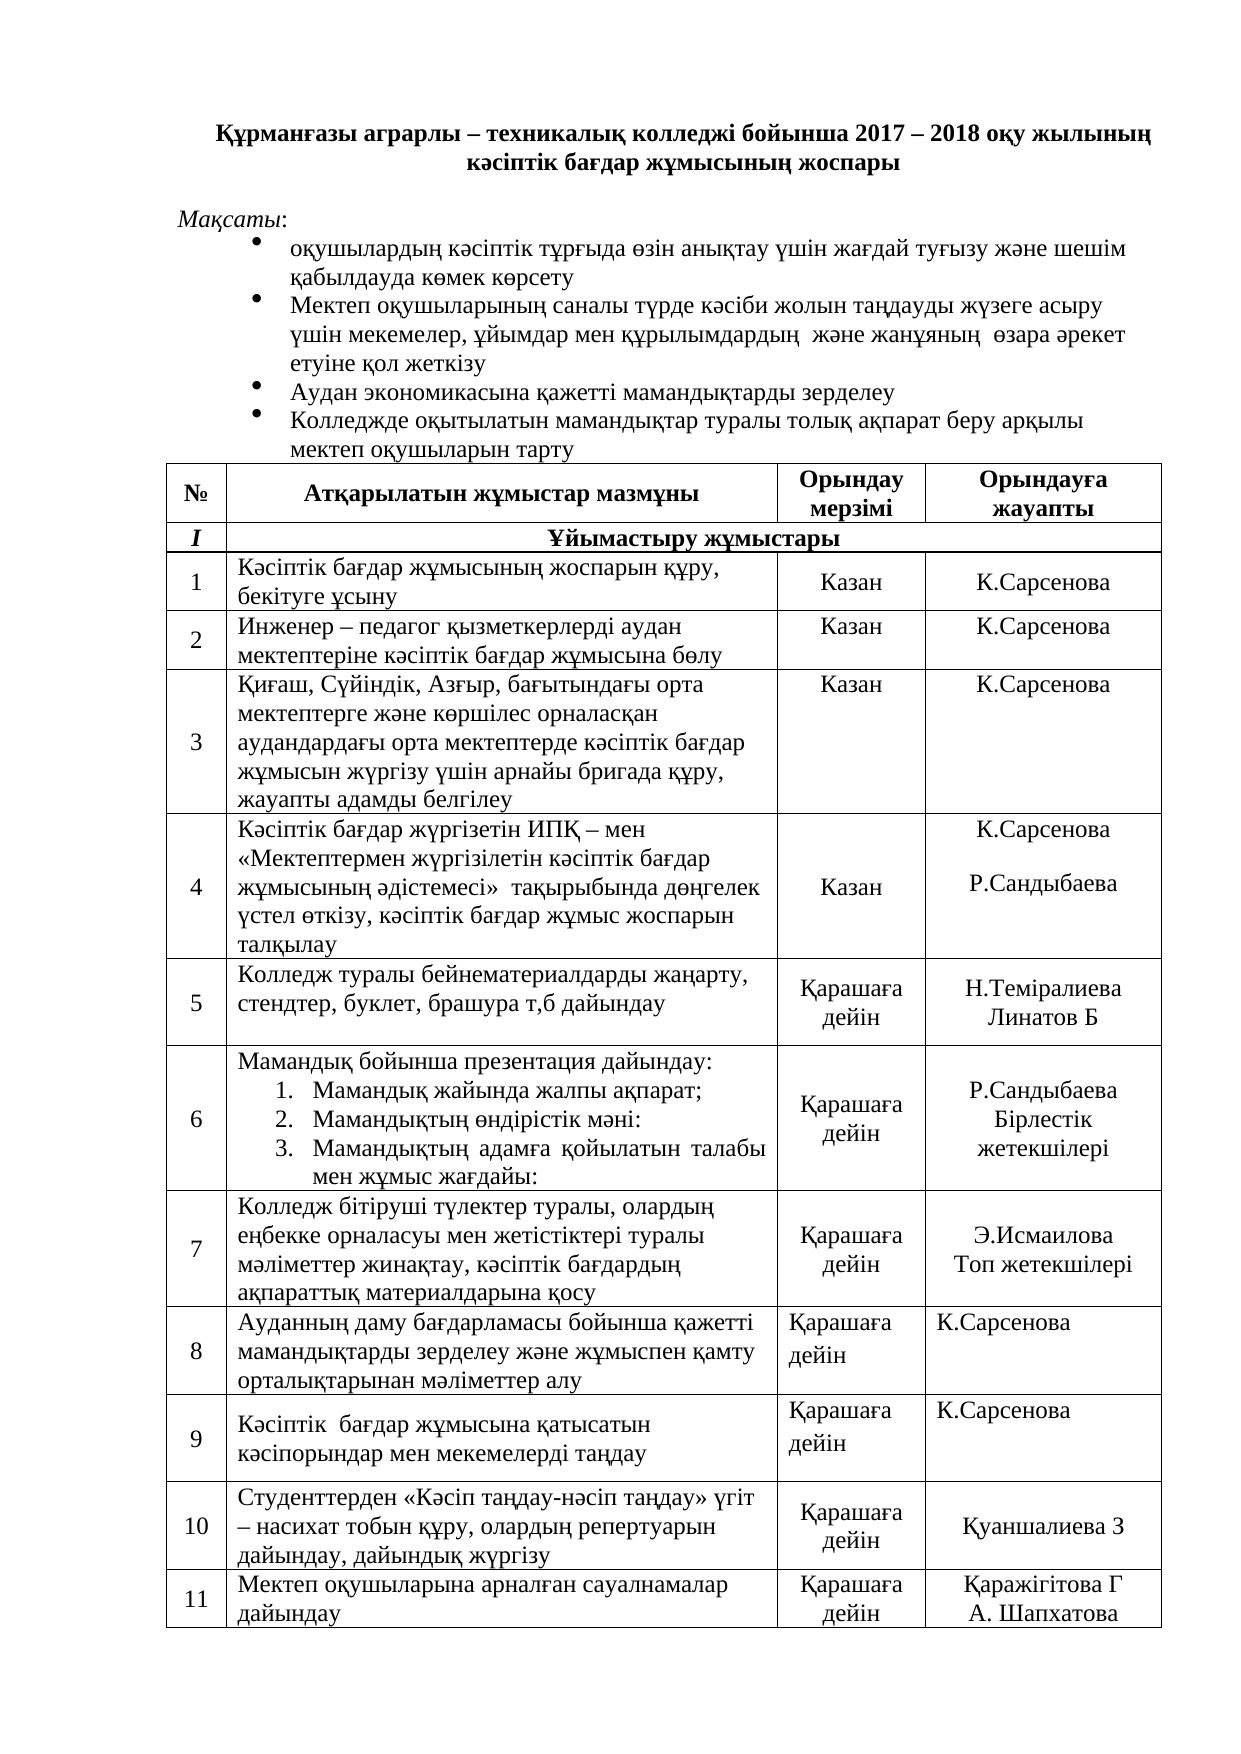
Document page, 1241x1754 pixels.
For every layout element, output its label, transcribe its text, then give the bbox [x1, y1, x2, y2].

list Аудан экономикасына қажетті мамандықтарды зерделеу [252, 377, 1152, 406]
table_cell Мектеп оқушыларына арналған сауалнамалар дайындау [227, 1570, 777, 1627]
table_cell 6 [167, 1046, 226, 1190]
text Мақсаты: [177, 204, 1152, 233]
table_header № [167, 464, 226, 522]
table_cell Қиғаш, Сүйіндік, Азғыр, бағытындағы орта мектептерге және көршілес орналасқан аудандардағы орта мектептерде кәсіптік бағдар жұмысын жүргізу үшін арнайы бригада құру, жауапты адамды белгілеу [227, 670, 777, 813]
table_cell Кәсіптік бағдар жұмысының жоспарын құру, бекітуге ұсыну [227, 553, 777, 610]
table_cell Студенттерден «Кәсіп таңдау-нәсіп таңдау» үгіт – насихат тобын құру, олардың репертуарын дайындау, дайындық жүргізу [227, 1482, 777, 1568]
table_cell Қарашаға дейін [778, 1395, 925, 1481]
table_cell Казан [778, 670, 925, 813]
table_cell 9 [167, 1395, 226, 1481]
table_cell Қуаншалиева З [926, 1482, 1161, 1568]
table_cell Р.Сандыбаева Бірлестік жетекшілері [926, 1046, 1161, 1190]
table_cell Қарашаға дейін [778, 1307, 925, 1394]
table_cell К.Сарсенова Р.Сандыбаева [926, 814, 1161, 958]
table_cell Қарашаға дейін [778, 1046, 925, 1190]
table_cell Н.Теміралиева Линатов Б [926, 959, 1161, 1045]
table_cell Инженер – педагог қызметкерлерді аудан мектептеріне кәсіптік бағдар жұмысына бөлу [227, 611, 777, 668]
text Құрманғазы аграрлы – техникалық колледжі бойынша 2017 – 2018 оқу жылының кәсіптік бағдар жұмысының жоспары [177, 118, 1189, 176]
table_cell 10 [167, 1482, 226, 1568]
table_cell К.Сарсенова [926, 1307, 1161, 1394]
table_cell І [167, 523, 226, 551]
table_cell Мамандық бойынша презентация дайындау: Мамандық жайында жалпы ақпарат; Мамандықтың өндірістік мәні: Мамандықтың адамға қойылатын талабы мен жұмыс жағдайы: [227, 1046, 777, 1190]
table_cell Казан [778, 553, 925, 610]
table_cell Қаражігітова Г А. Шапхатова [926, 1570, 1161, 1627]
table_cell 7 [167, 1191, 226, 1306]
table_cell Колледж бітіруші түлектер туралы, олардың еңбекке орналасуы мен жетістіктері туралы мәліметтер жинақтау, кәсіптік бағдардың ақпараттық материалдарына қосу [227, 1191, 777, 1306]
table_cell 5 [167, 959, 226, 1045]
table_header Орындау мерзімі [778, 464, 925, 522]
table_cell Қарашаға дейін [778, 1570, 925, 1627]
table_header Атқарылатын жұмыстар мазмұны [227, 464, 777, 522]
table_header Орындауға жауапты [926, 464, 1161, 522]
table_cell Колледж туралы бейнематериалдарды жаңарту, стендтер, буклет, брашура т,б дайындау [227, 959, 777, 1045]
table_cell К.Сарсенова [926, 611, 1161, 668]
table_cell Э.Исмаилова Топ жетекшілері [926, 1191, 1161, 1306]
list Колледжде оқытылатын мамандықтар туралы толық ақпарат беру арқылы мектеп оқушыларын тарту [252, 406, 1152, 463]
table_cell 8 [167, 1307, 226, 1394]
table_cell Казан [778, 814, 925, 958]
list оқушылардың кәсіптік тұрғыда өзін анықтау үшін жағдай туғызу және шешім қабылдауда көмек көрсету [252, 233, 1152, 291]
table_cell Ауданның даму бағдарламасы бойынша қажетті мамандықтарды зерделеу және жұмыспен қамту орталықтарынан мәліметтер алу [227, 1307, 777, 1394]
table_cell Кәсіптік бағдар жұмысына қатысатын кәсіпорындар мен мекемелерді таңдау [227, 1395, 777, 1481]
table_cell Кәсіптік бағдар жүргізетін ИПҚ – мен «Мектептермен жүргізілетін кәсіптік бағдар жұмысының әдістемесі» тақырыбында дөңгелек үстел өткізу, кәсіптік бағдар жұмыс жоспарын талқылау [227, 814, 777, 958]
table_cell 11 [167, 1570, 226, 1627]
table_cell К.Сарсенова [926, 670, 1161, 813]
table_cell 3 [167, 670, 226, 813]
table_cell Казан [778, 611, 925, 668]
table_cell Қарашаға дейін [778, 1482, 925, 1568]
list Мектеп оқушыларының саналы түрде кәсіби жолын таңдауды жүзеге асыру үшін мекемелер, ұйымдар мен құрылымдардың және жанұяның өзара әрекет етуіне қол жеткізу [252, 291, 1152, 377]
table_cell Ұйымастыру жұмыстары [227, 523, 1161, 551]
table_cell К.Сарсенова [926, 1395, 1161, 1481]
table_cell 4 [167, 814, 226, 958]
table_cell 1 [167, 553, 226, 610]
table_cell К.Сарсенова [926, 553, 1161, 610]
table_cell Қарашаға дейін [778, 1191, 925, 1306]
table_cell 2 [167, 611, 226, 668]
table_cell Қарашаға дейін [778, 959, 925, 1045]
